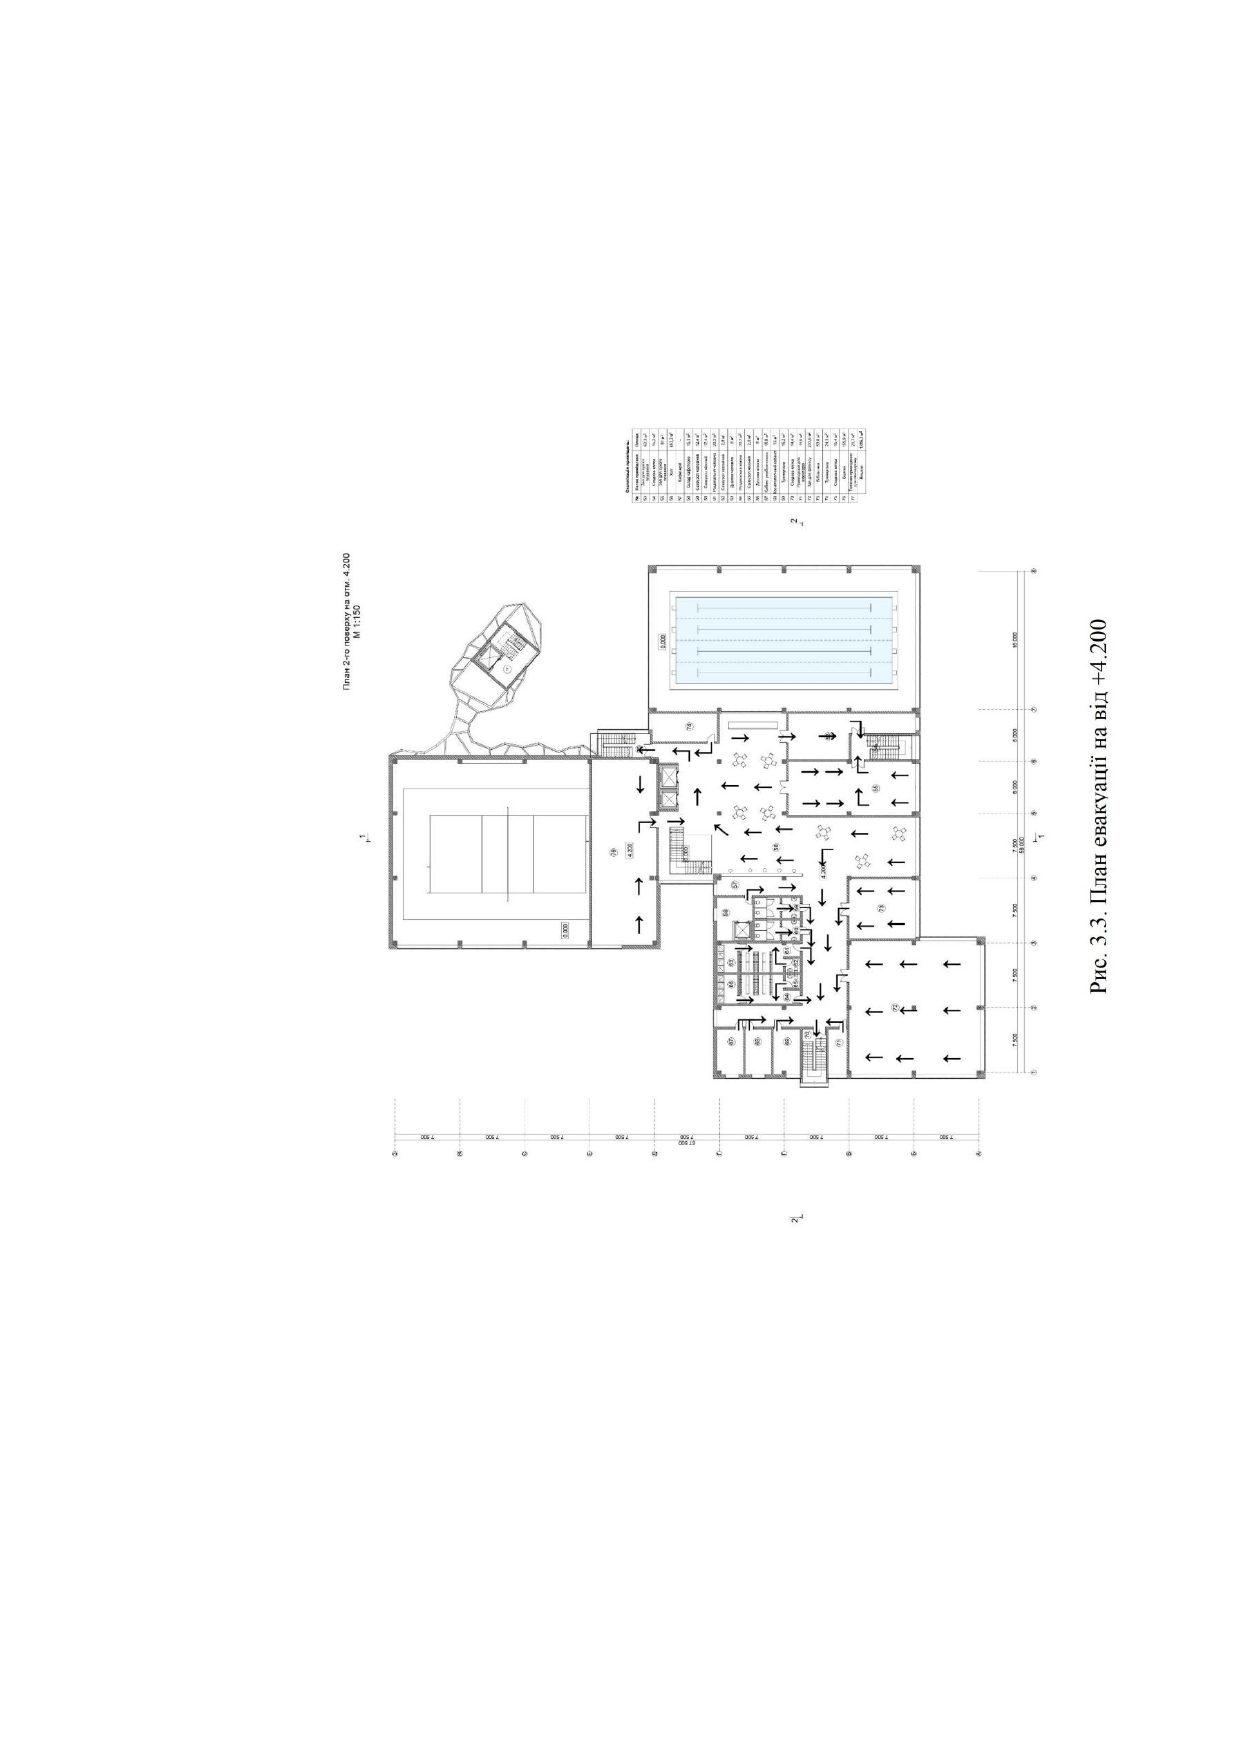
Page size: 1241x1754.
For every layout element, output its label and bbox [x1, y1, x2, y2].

picture [187, 150, 1135, 1529]
